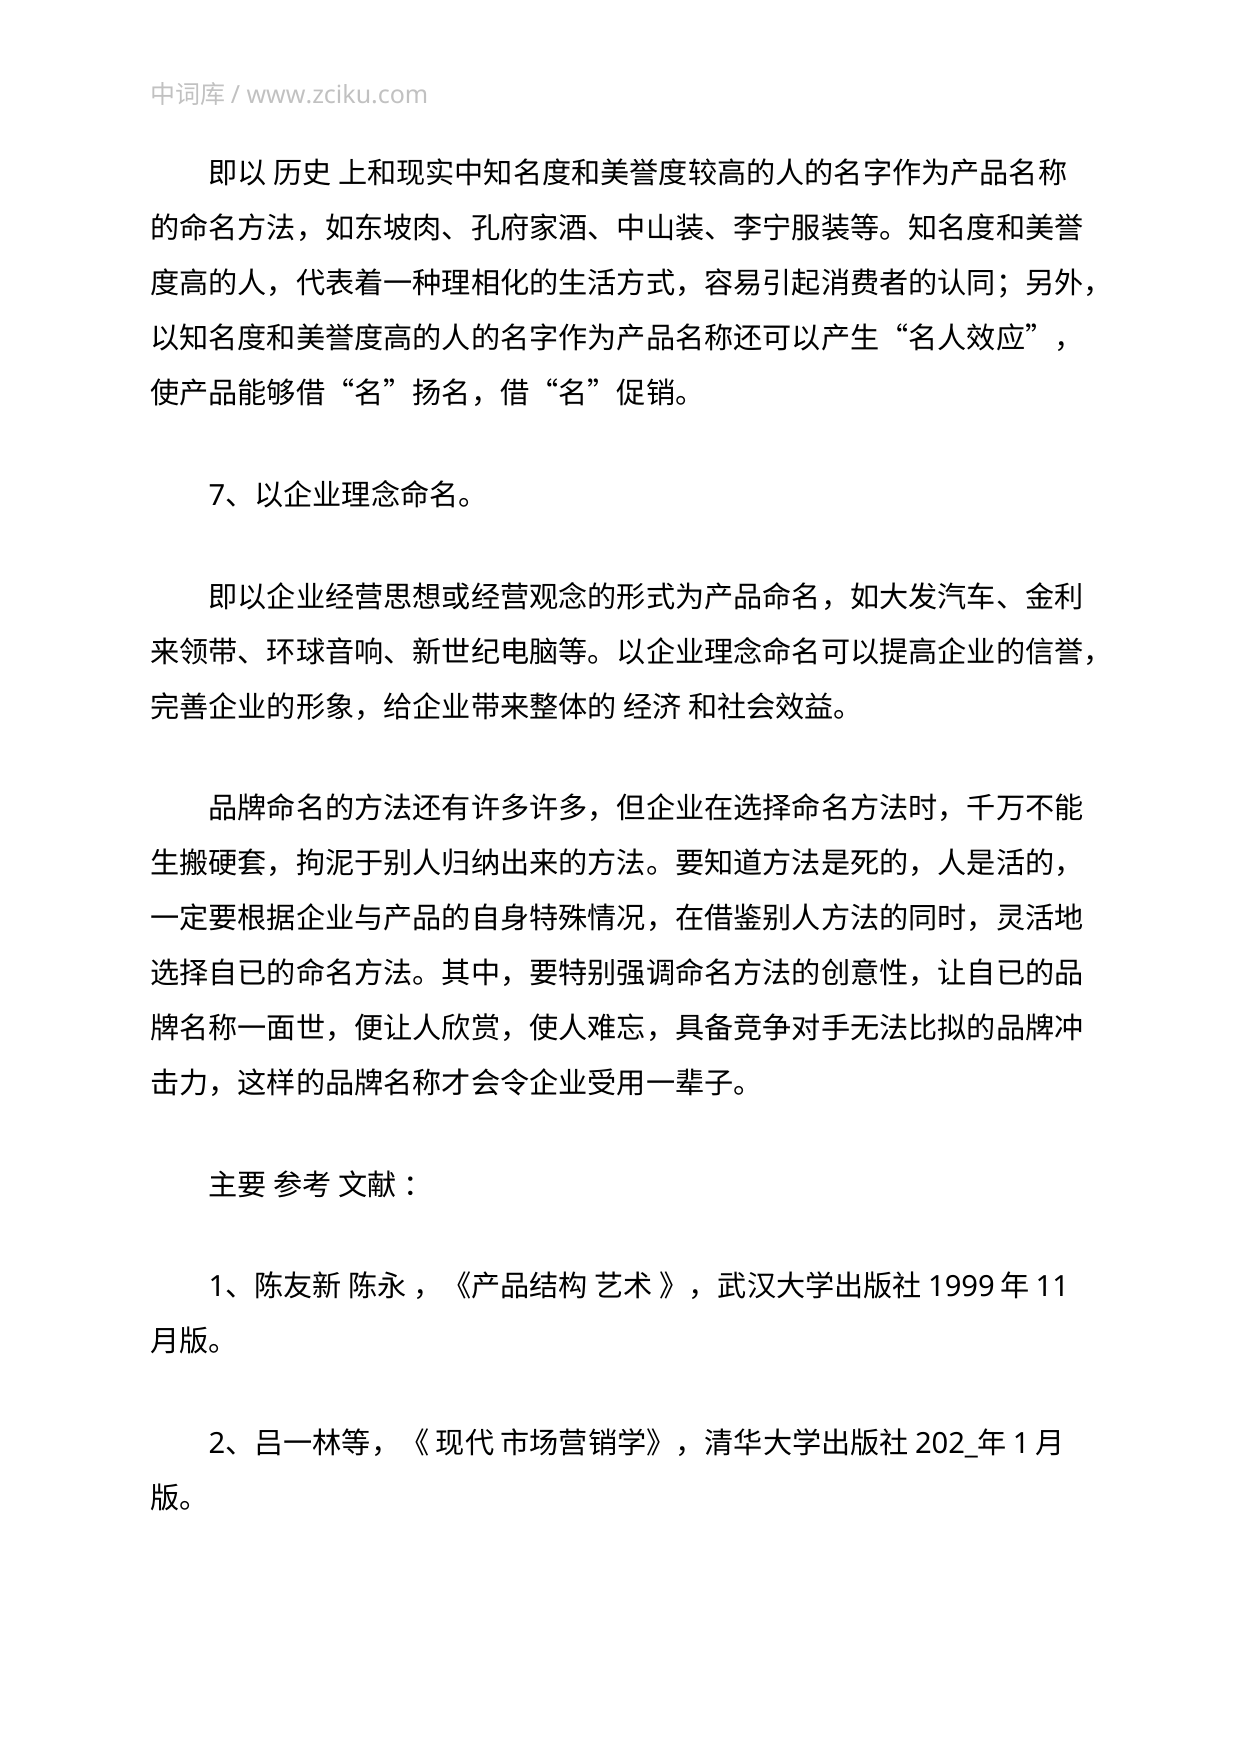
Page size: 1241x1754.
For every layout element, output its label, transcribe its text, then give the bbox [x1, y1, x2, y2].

text 1、陈友新 陈永 ，《产品结构 艺术 》，武汉大学出版社1999年11月版。 [150, 1263, 1090, 1360]
text 7、以企业理念命名。 [150, 471, 1090, 514]
text 品牌命名的方法还有许多许多，但企业在选择命名方法时，千万不能生搬硬套，拘泥于别人归纳出来的方法。要知道方法是死的，人是活的，一定要根据企业与产品的自身特殊情况，在借鉴别人方法的同时，灵活地选择自已的命名方法。其中，要特别强调命名方法的创意性，让自已的品牌名称一面世，便让人欣赏，使人难忘，具备竞争对手无法比拟的品牌冲击力，这样的品牌名称才会令企业受用一辈子。 [150, 785, 1090, 1102]
text 即以企业经营思想或经营观念的形式为产品命名，如大发汽车、金利来领带、环球音响、新世纪电脑等。以企业理念命名可以提高企业的信誉，完善企业的形象，给企业带来整体的 经济 和社会效益。 [150, 573, 1090, 725]
text 2、吕一林等，《 现代 市场营销学》，清华大学出版社202_年1月版。 [150, 1420, 1090, 1517]
text 即以 历史 上和现实中知名度和美誉度较高的人的名字作为产品名称的命名方法，如东坡肉、孔府家酒、中山装、李宁服装等。知名度和美誉度高的人，代表着一种理相化的生活方式，容易引起消费者的认同；另外，以知名度和美誉度高的人的名字作为产品名称还可以产生“名人效应”，使产品能够借“名”扬名，借“名”促销。 [150, 150, 1090, 412]
text 主要 参考 文献 ： [150, 1161, 1090, 1203]
